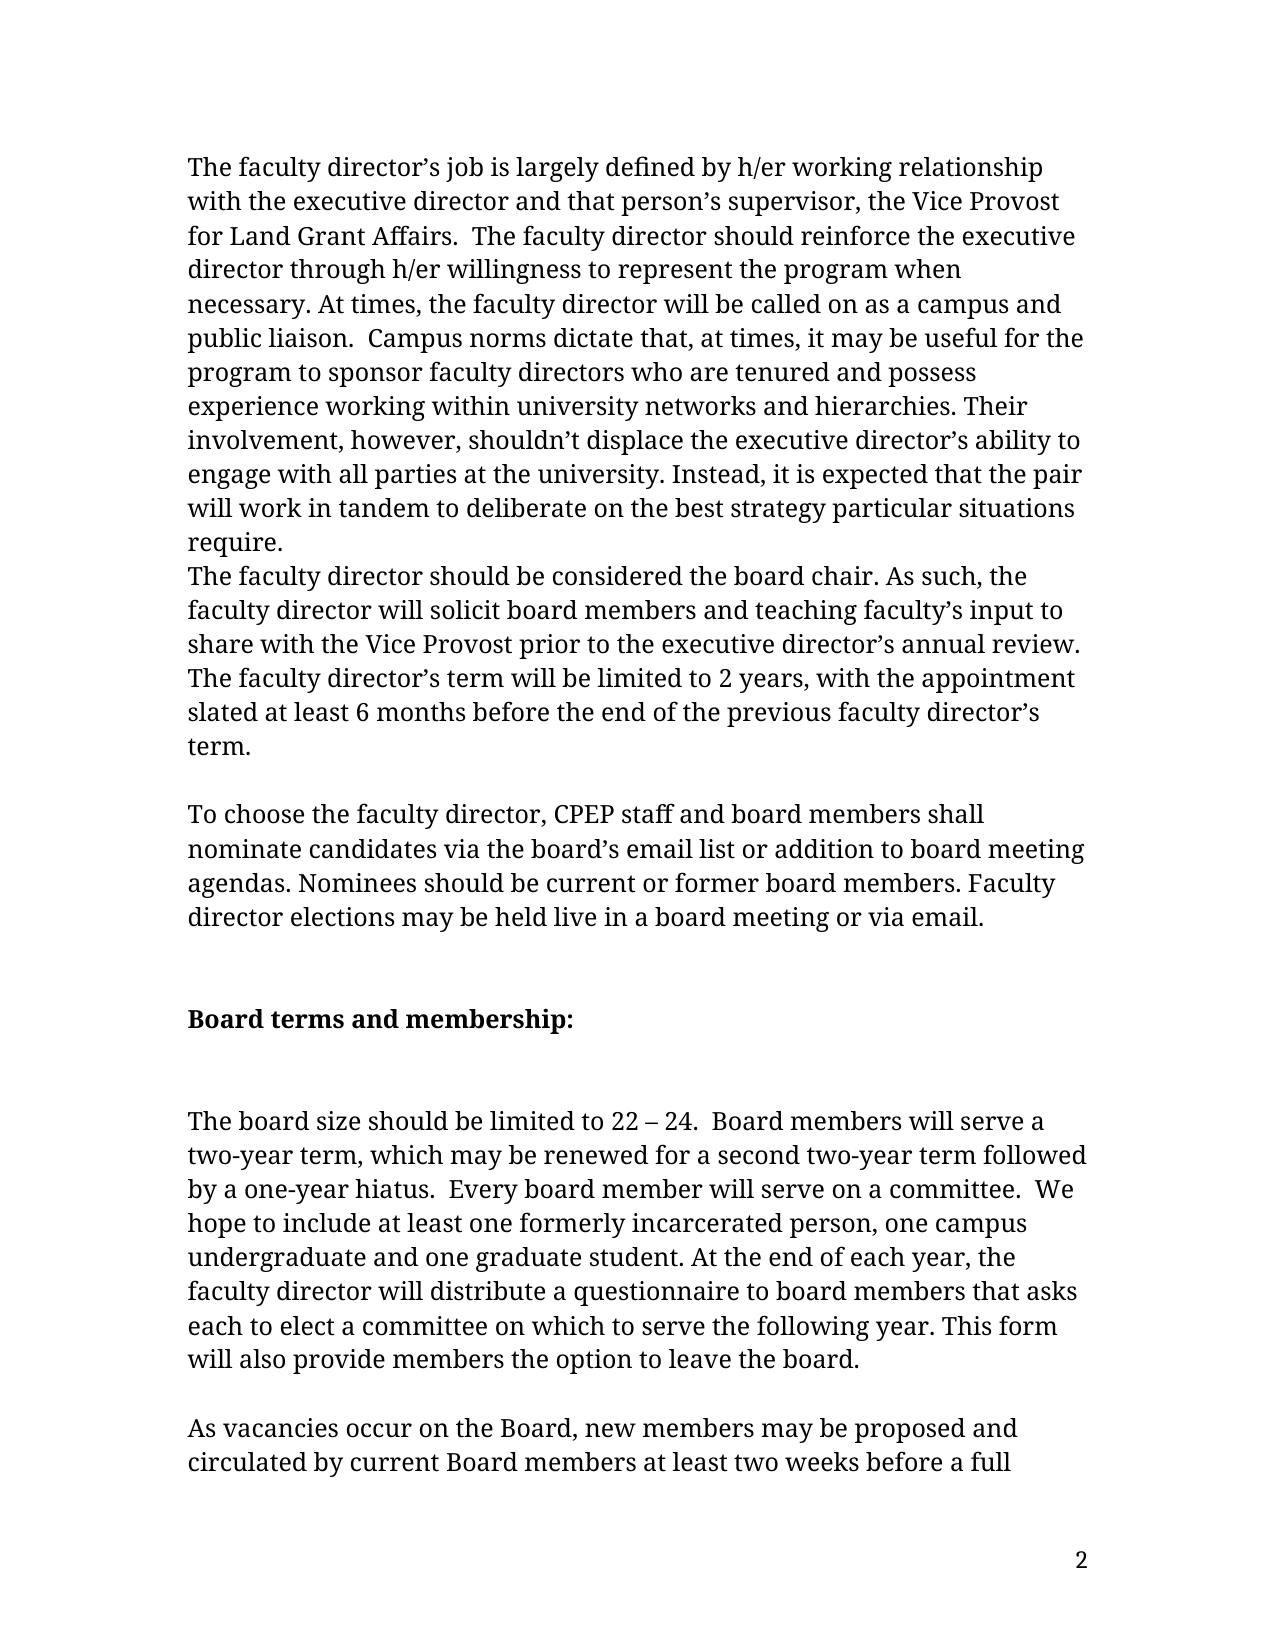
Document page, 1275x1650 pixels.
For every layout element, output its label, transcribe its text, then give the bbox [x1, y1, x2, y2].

text The board size should be limited to 22 – 24. Board members will serve a two-year term, which may be renewed for a second two-year term followed by a one-year hiatus. Every board member will serve on a committee. We hope to include at least one formerly incarcerated person, one campus undergraduate and one graduate student. At the end of each year, the faculty director will distribute a questionnaire to board members that asks each to elect a committee on which to serve the following year. This form will also provide members the option to leave the board. [187, 1104, 1087, 1376]
text Board terms and membership: [187, 1002, 1087, 1036]
text The faculty director should be considered the board chair. As such, the faculty director will solicit board members and teaching faculty’s input to share with the Vice Provost prior to the executive director’s annual review. The faculty director’s term will be limited to 2 years, with the appointment slated at least 6 months before the end of the previous faculty director’s term. [187, 559, 1087, 763]
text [187, 1410, 1087, 1478]
text To choose the faculty director, CPEP staff and board members shall nominate candidates via the board’s email list or addition to board meeting agendas. Nominees should be current or former board members. Faculty director elections may be held live in a board meeting or via email. [187, 797, 1087, 933]
text The faculty director’s job is largely defined by h/er working relationship with the executive director and that person’s supervisor, the Vice Provost for Land Grant Affairs. The faculty director should reinforce the executive director through h/er willingness to represent the program when necessary. At times, the faculty director will be called on as a campus and public liaison. Campus norms dictate that, at times, it may be useful for the program to sponsor faculty directors who are tenured and possess experience working within university networks and hierarchies. Their involvement, however, shouldn’t displace the executive director’s ability to engage with all parties at the university. Instead, it is expected that the pair will work in tandem to deliberate on the best strategy particular situations require. [187, 150, 1087, 559]
